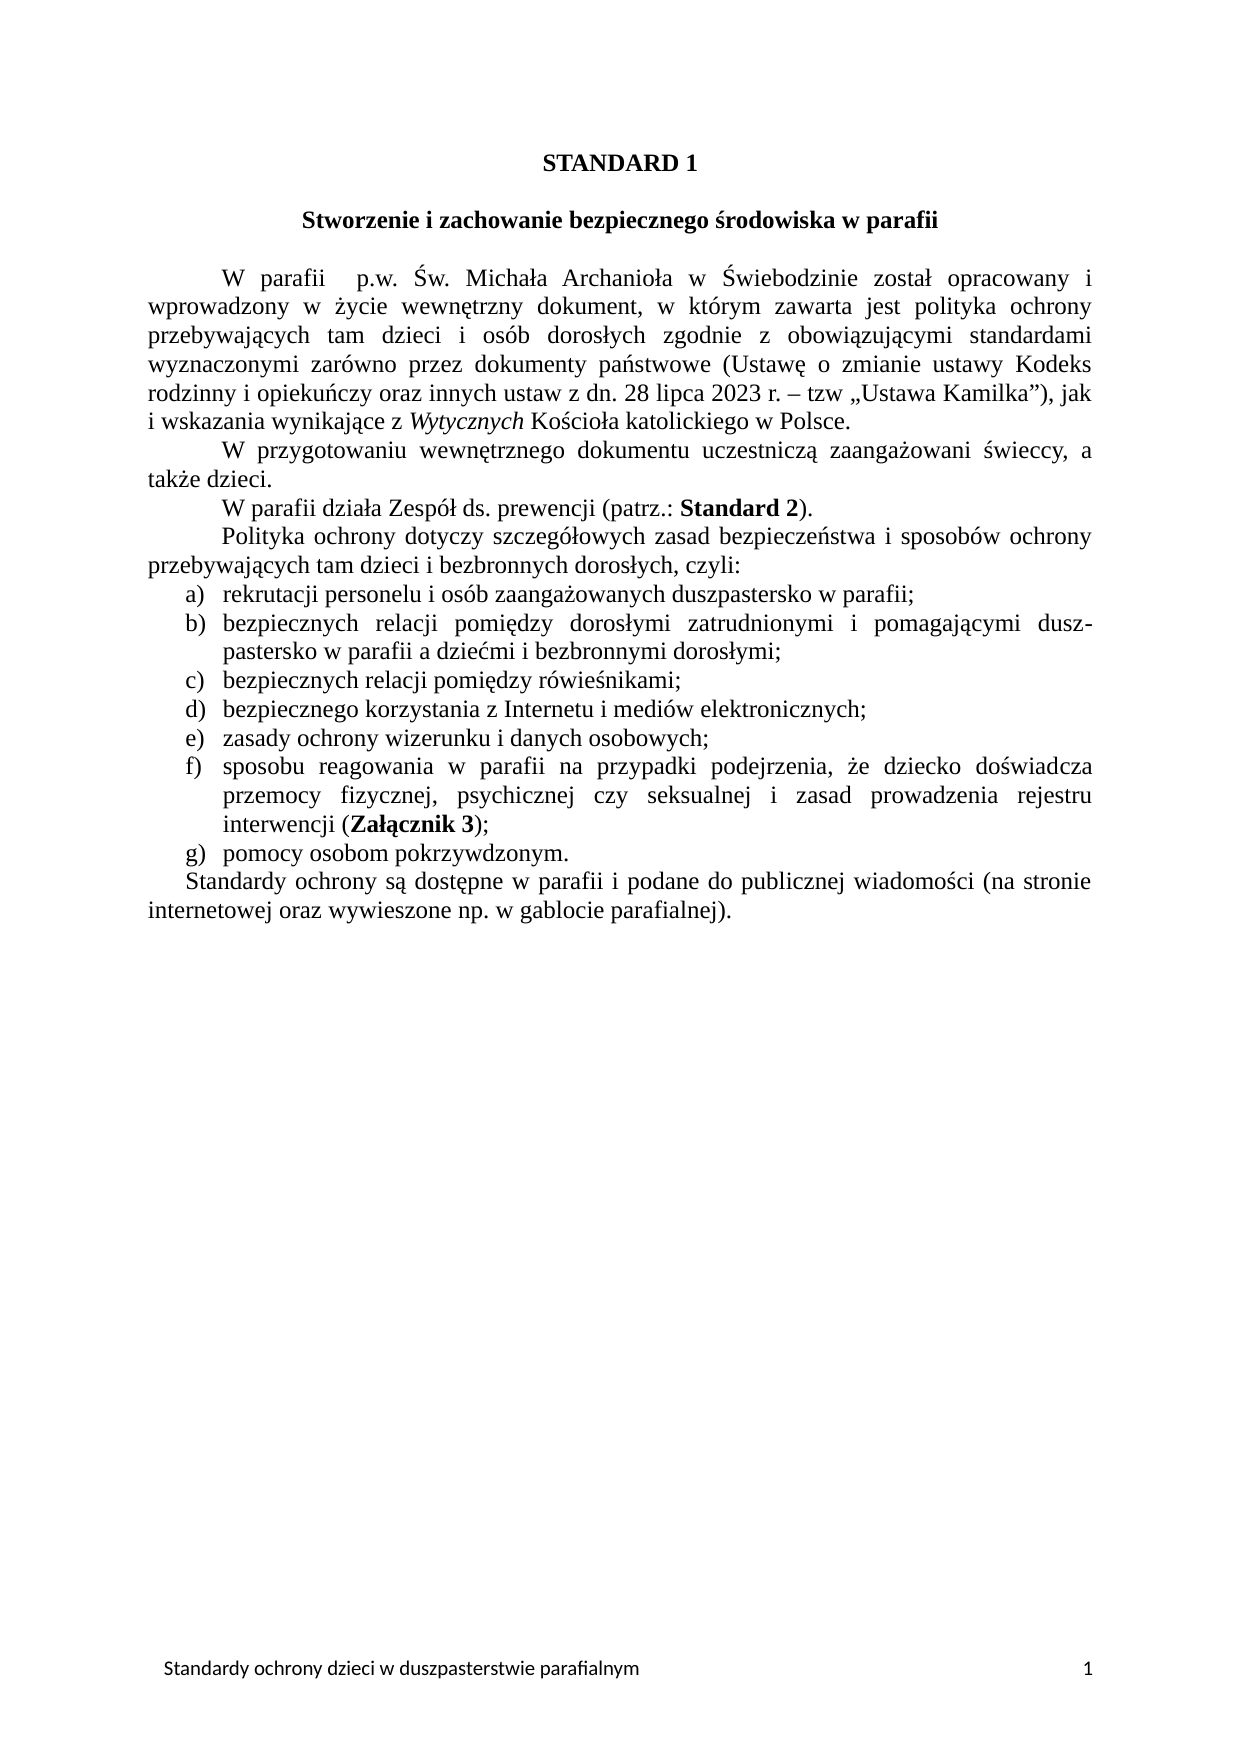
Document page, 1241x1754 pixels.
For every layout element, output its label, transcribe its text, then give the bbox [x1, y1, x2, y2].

list rekrutacji personelu i osób zaangażowanych duszpastersko w parafii; [185, 579, 1093, 608]
text STANDARD 1 [148, 148, 1093, 176]
list bezpiecznych relacji pomiędzy dorosłymi zatrudnionymi i pomagającymi duszpastersko w parafii a dziećmi i bezbronnymi dorosłymi; [185, 608, 1093, 665]
list bezpiecznego korzystania z Internetu i mediów elektronicznych; [185, 694, 1093, 723]
list bezpiecznych relacji pomiędzy rówieśnikami; [185, 665, 1093, 694]
list zasady ochrony wizerunku i danych osobowych; [185, 723, 1093, 751]
list pomocy osobom pokrzywdzonym. [185, 838, 1093, 866]
text Polityka ochrony dotyczy szczegółowych zasad bezpieczeństwa i sposobów ochrony przebywających tam dzieci i bezbronnych dorosłych, czyli: [148, 521, 1093, 579]
text Stworzenie i zachowanie bezpiecznego środowiska w parafii [148, 205, 1093, 234]
text W parafii działa Zespół ds. prewencji (patrz.: Standard 2). [148, 493, 1093, 521]
text W parafii p.w. Św. Michała Archanioła w Świebodzinie został opracowany i wprowadzony w życie wewnętrzny dokument, w którym zawarta jest polityka ochrony przebywających tam dzieci i osób dorosłych zgodnie z obowiązującymi standardami wyznaczonymi zarówno przez dokumenty państwowe (Ustawę o zmianie ustawy Kodeks rodzinny i opiekuńczy oraz innych ustaw z dn. 28 lipca 2023 r. – tzw „Ustawa Kamilka”), jak i wskazania wynikające z Wytycznych Kościoła katolickiego w Polsce. [148, 263, 1093, 435]
text Standardy ochrony są dostępne w parafii i podane do publicznej wiadomości (na stronie internetowej oraz wywieszone np. w gablocie parafialnej). [148, 866, 1093, 924]
list sposobu reagowania w parafii na przypadki podejrzenia, że dziecko doświadcza przemocy fizycznej, psychicznej czy seksualnej i zasad prowadzenia rejestru interwencji (Załącznik 3); [185, 751, 1093, 838]
text W przygotowaniu wewnętrznego dokumentu uczestniczą zaangażowani świeccy, a także dzieci. [148, 435, 1093, 493]
